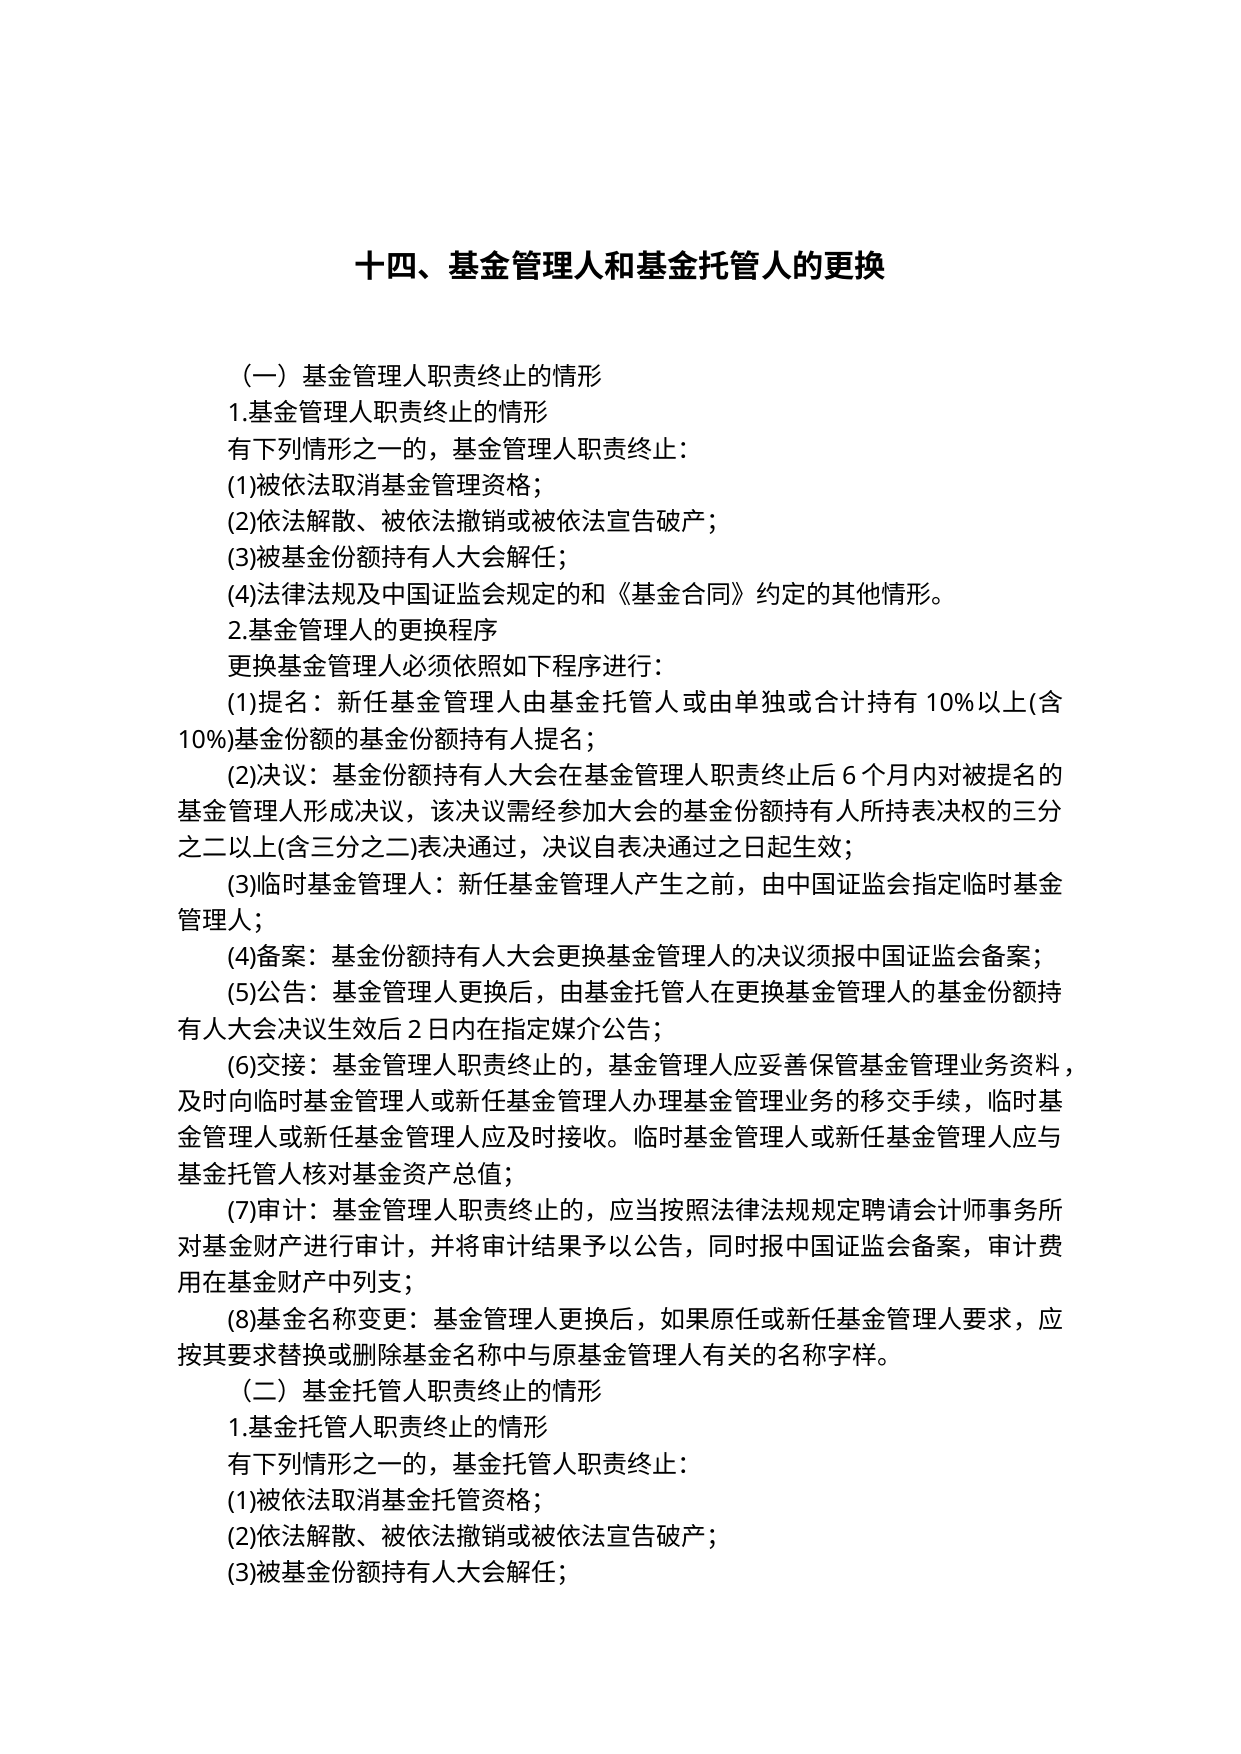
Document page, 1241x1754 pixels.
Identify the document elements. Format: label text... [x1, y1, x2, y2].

text (6)交接：基金管理人职责终止的，基金管理人应妥善保管基金管理业务资料，及时向临时基金管理人或新任基金管理人办理基金管理业务的移交手续，临时基金管理人或新任基金管理人应及时接收。临时基金管理人或新任基金管理人应与基金托管人核对基金资产总值； [177, 1045, 1063, 1190]
text （一）基金管理人职责终止的情形 [177, 357, 1063, 393]
text (1)提名：新任基金管理人由基金托管人或由单独或合计持有10%以上(含10%)基金份额的基金份额持有人提名； [177, 683, 1063, 755]
text 1.基金托管人职责终止的情形 [177, 1408, 1063, 1444]
text (1)被依法取消基金管理资格； [177, 465, 1063, 502]
text (2)依法解散、被依法撤销或被依法宣告破产； [177, 1517, 1063, 1553]
text (4)法律法规及中国证监会规定的和《基金合同》约定的其他情形。 [177, 574, 1063, 610]
subtitle 十四、基金管理人和基金托管人的更换 [177, 232, 1063, 297]
text (3)临时基金管理人：新任基金管理人产生之前，由中国证监会指定临时基金管理人； [177, 864, 1063, 937]
text 1.基金管理人职责终止的情形 [177, 393, 1063, 429]
text 有下列情形之一的，基金管理人职责终止： [177, 429, 1063, 465]
text (8)基金名称变更：基金管理人更换后，如果原任或新任基金管理人要求，应按其要求替换或删除基金名称中与原基金管理人有关的名称字样。 [177, 1299, 1063, 1372]
text (3)被基金份额持有人大会解任； [177, 1553, 1063, 1589]
text (5)公告：基金管理人更换后，由基金托管人在更换基金管理人的基金份额持有人大会决议生效后2日内在指定媒介公告； [177, 973, 1063, 1045]
text 2.基金管理人的更换程序 [177, 610, 1063, 647]
text (3)被基金份额持有人大会解任； [177, 538, 1063, 574]
text （二）基金托管人职责终止的情形 [177, 1372, 1063, 1408]
text (4)备案：基金份额持有人大会更换基金管理人的决议须报中国证监会备案； [177, 937, 1063, 973]
text 更换基金管理人必须依照如下程序进行： [177, 647, 1063, 683]
text (2)依法解散、被依法撤销或被依法宣告破产； [177, 502, 1063, 538]
text (1)被依法取消基金托管资格； [177, 1480, 1063, 1517]
text (7)审计：基金管理人职责终止的，应当按照法律法规规定聘请会计师事务所对基金财产进行审计，并将审计结果予以公告，同时报中国证监会备案，审计费用在基金财产中列支； [177, 1190, 1063, 1299]
text (2)决议：基金份额持有人大会在基金管理人职责终止后6个月内对被提名的基金管理人形成决议，该决议需经参加大会的基金份额持有人所持表决权的三分之二以上(含三分之二)表决通过，决议自表决通过之日起生效； [177, 755, 1063, 864]
text 有下列情形之一的，基金托管人职责终止： [177, 1444, 1063, 1480]
